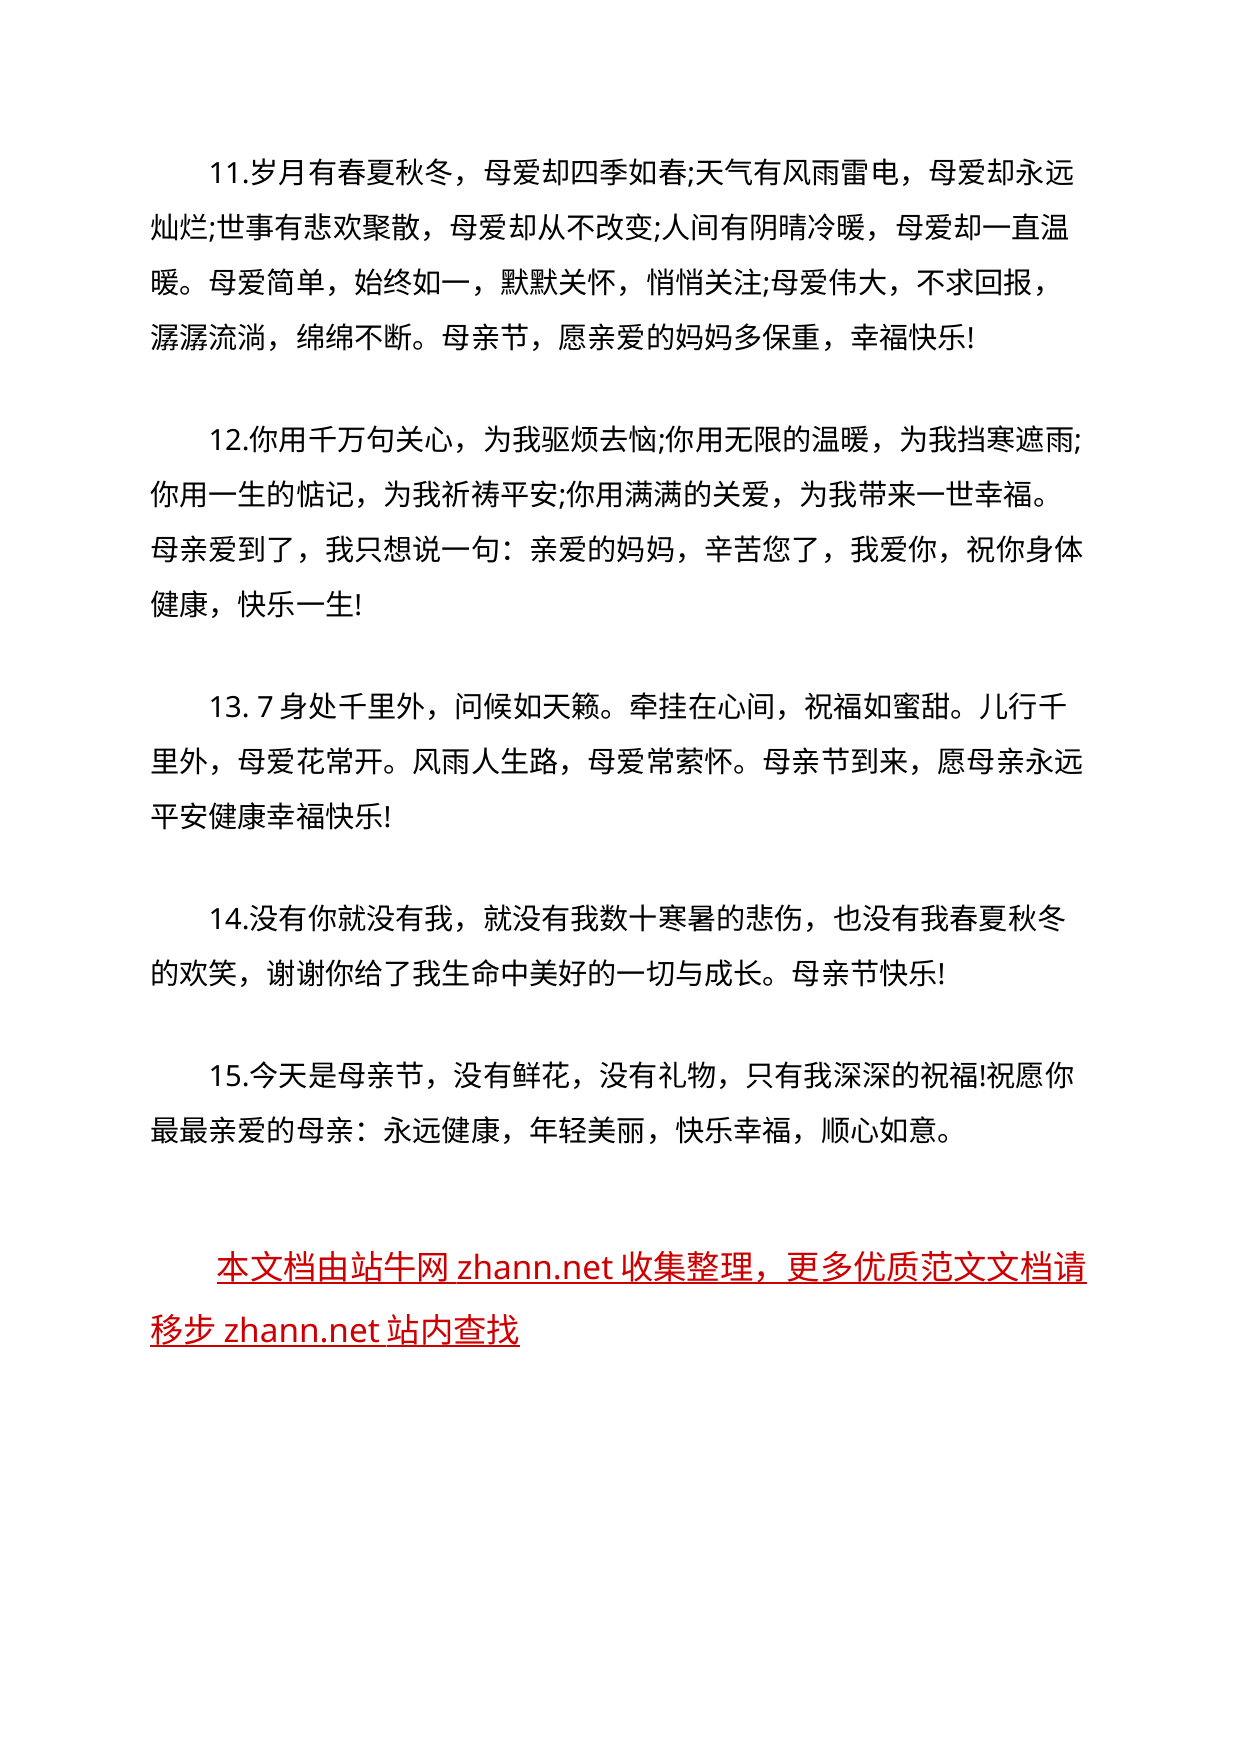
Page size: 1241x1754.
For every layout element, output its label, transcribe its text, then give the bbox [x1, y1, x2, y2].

text 13. 7身处千里外，问候如天籁。牵挂在心间，祝福如蜜甜。儿行千里外，母爱花常开。风雨人生路，母爱常萦怀。母亲节到来，愿母亲永远平安健康幸福快乐! [150, 684, 1090, 836]
text 14.没有你就没有我，就没有我数十寒暑的悲伤，也没有我春夏秋冬的欢笑，谢谢你给了我生命中美好的一切与成长。母亲节快乐! [150, 896, 1090, 993]
text 11.岁月有春夏秋冬，母爱却四季如春;天气有风雨雷电，母爱却永远灿烂;世事有悲欢聚散，母爱却从不改变;人间有阴晴冷暖，母爱却一直温暖。母爱简单，始终如一，默默关怀，悄悄关注;母爱伟大，不求回报，潺潺流淌，绵绵不断。母亲节，愿亲爱的妈妈多保重，幸福快乐! [150, 150, 1090, 357]
text 12.你用千万句关心，为我驱烦去恼;你用无限的温暖，为我挡寒遮雨;你用一生的惦记，为我祈祷平安;你用满满的关爱，为我带来一世幸福。母亲爱到了，我只想说一句：亲爱的妈妈，辛苦您了，我爱你，祝你身体健康，快乐一生! [150, 417, 1090, 624]
text 15.今天是母亲节，没有鲜花，没有礼物，只有我深深的祝福!祝愿你最最亲爱的母亲：永远健康，年轻美丽，快乐幸福，顺心如意。 [150, 1053, 1090, 1150]
text 本文档由站牛网zhann.net收集整理，更多优质范文文档请移步zhann.net站内查找 [150, 1241, 1090, 1352]
